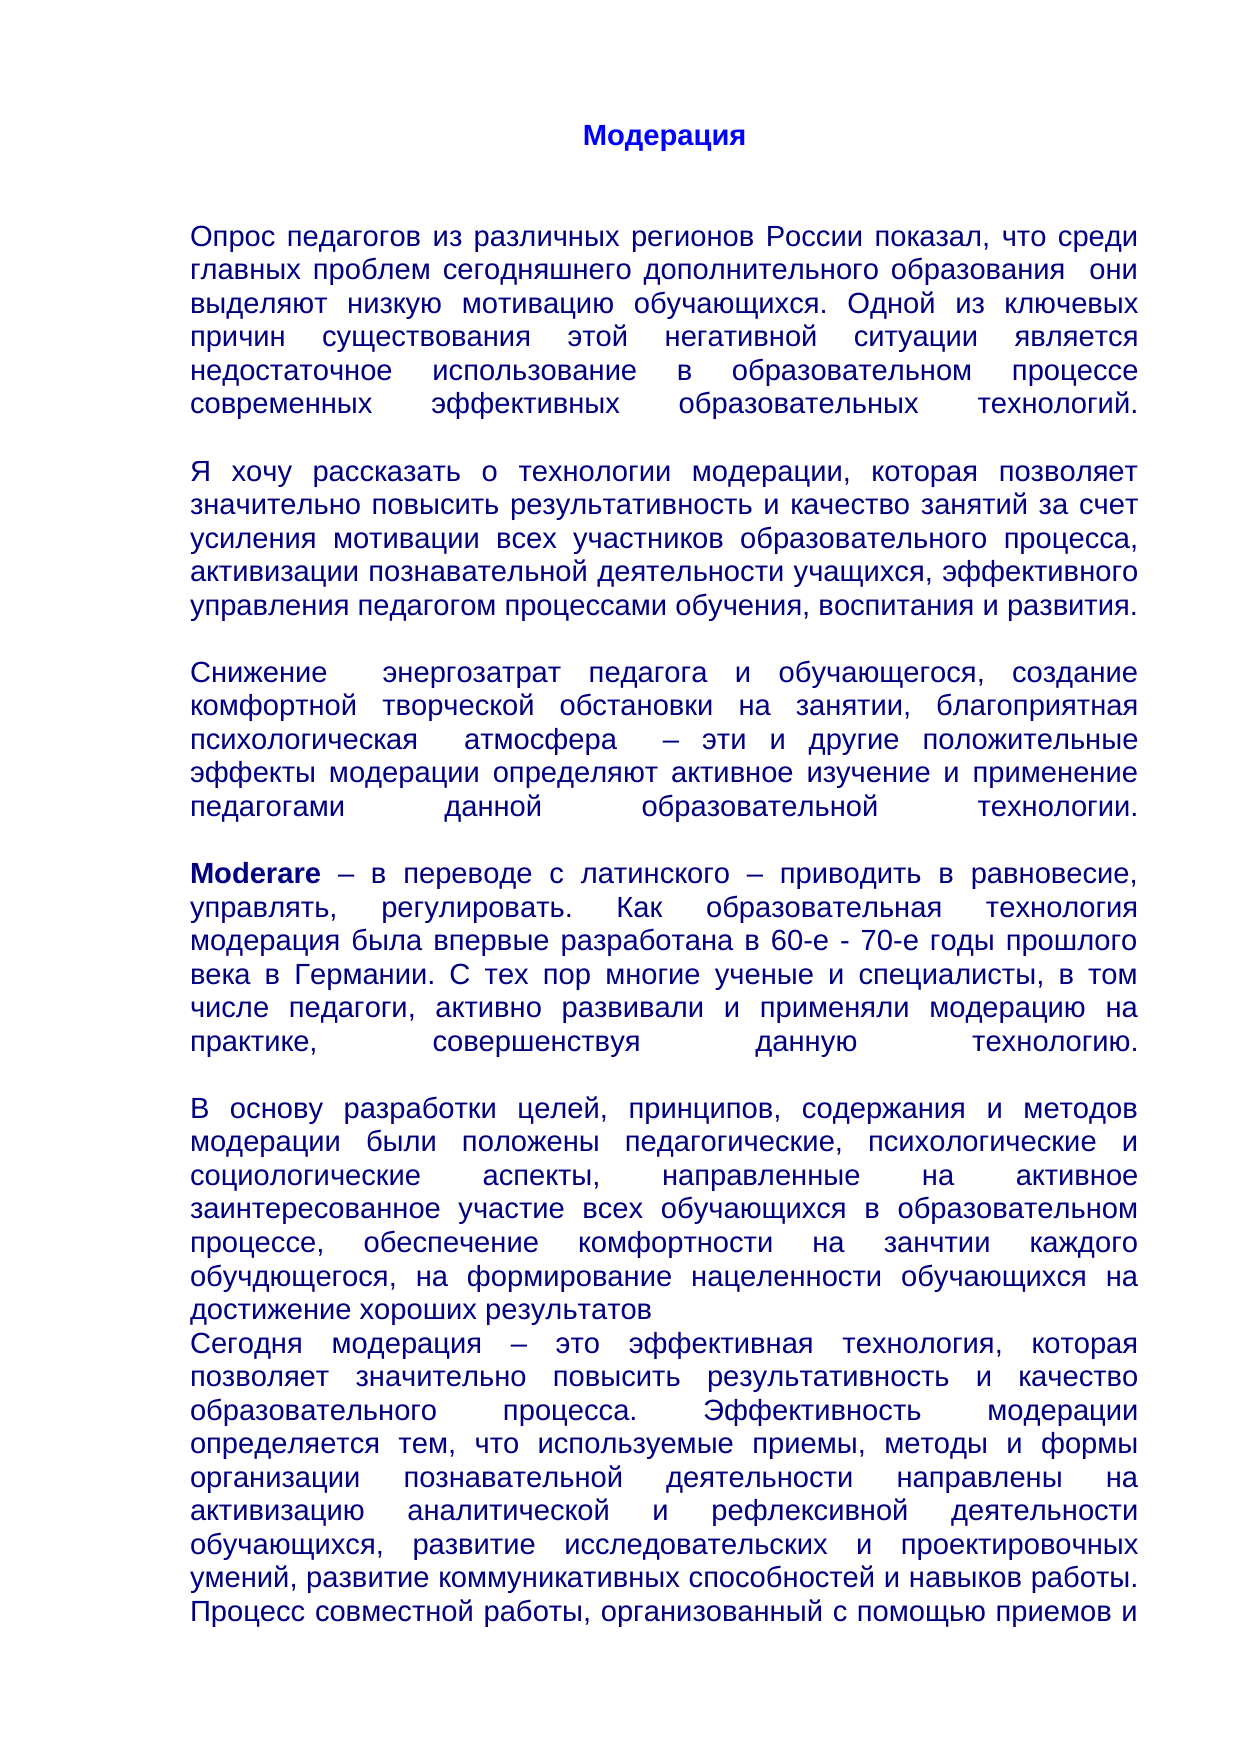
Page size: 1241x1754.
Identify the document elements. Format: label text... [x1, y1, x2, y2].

text Опрос педагогов из различных регионов России показал, что среди главных проблем сегодняшнего дополнительного образования они выделяют низкую мотивацию обучающихся. Одной из ключевых причин существования этой негативной ситуации является недостаточное использование в образовательном процессе современных эффективных образовательных технологий. Я хочу рассказать о технологии модерации, которая позволяет значительно повысить результативность и качество занятий за счет усиления мотивации всех участников образовательного процесса, активизации познавательной деятельности учащихся, эффективного управления педагогом процессами обучения, воспитания и развития. Снижение энергозатрат педагога и обучающегося, создание комфортной творческой обстановки на занятии, благоприятная психологическая атмосфера – эти и другие положительные эффекты модерации определяют активное изучение и применение педагогами данной образовательной технологии. Moderare – в переводе с латинского – приводить в равновесие, управлять, регулировать. Как образовательная технология модерация была впервые разработана в 60-е - 70-е годы прошлого века в Германии. С тех пор многие ученые и специалисты, в том числе педагоги, активно развивали и применяли модерацию на практике, совершенствуя данную технологию. В основу разработки целей, принципов, содержания и методов модерации были положены педагогические, психологические и социологические аспекты, направленные на активное заинтересованное участие всех обучающихся в образовательном процессе, обеспечение комфортности на занчтии каждого обучдющегося, на формирование нацеленности обучающихся на достижение хороших результатов [190, 185, 1139, 1326]
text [190, 1326, 1139, 1627]
text Модерация [190, 118, 1139, 152]
